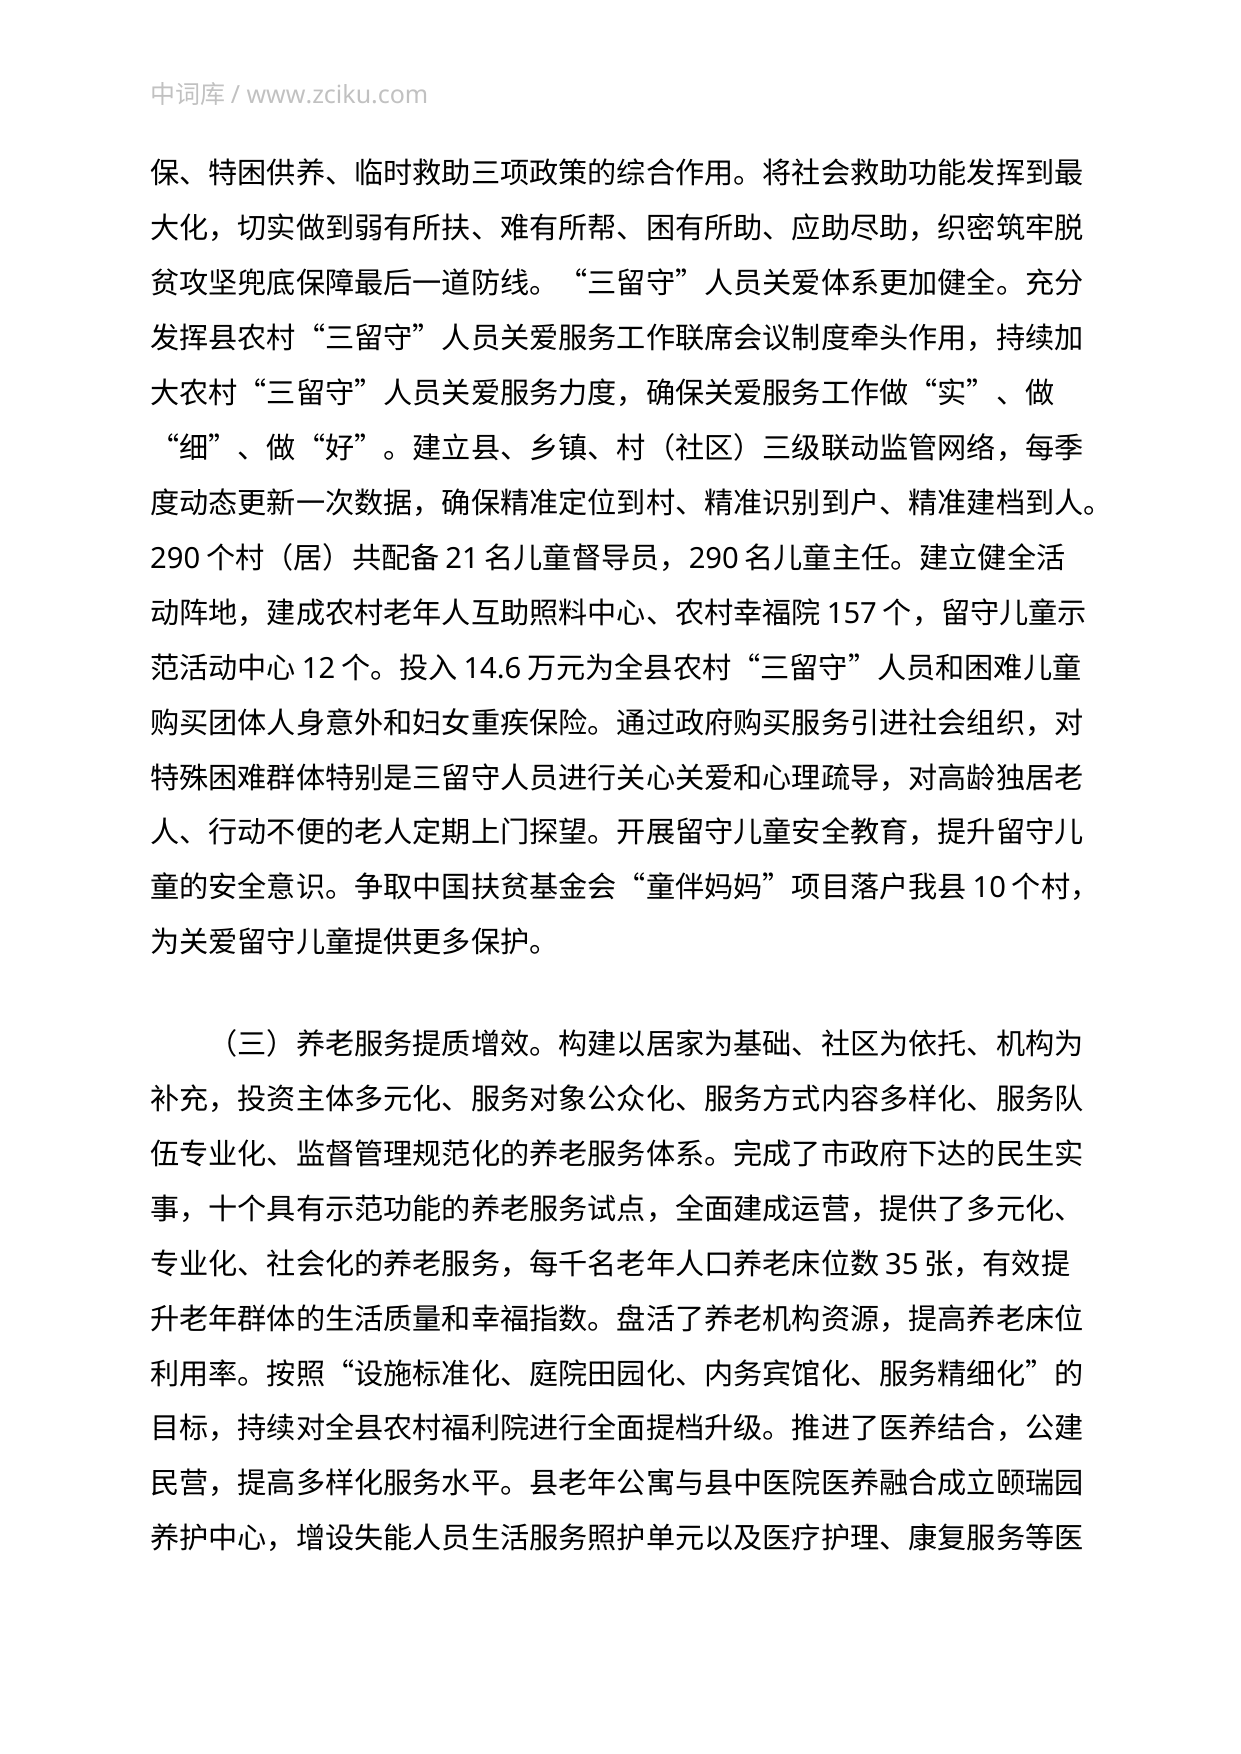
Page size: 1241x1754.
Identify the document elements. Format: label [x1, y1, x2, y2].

text [150, 1021, 1090, 1557]
text [150, 150, 1090, 961]
